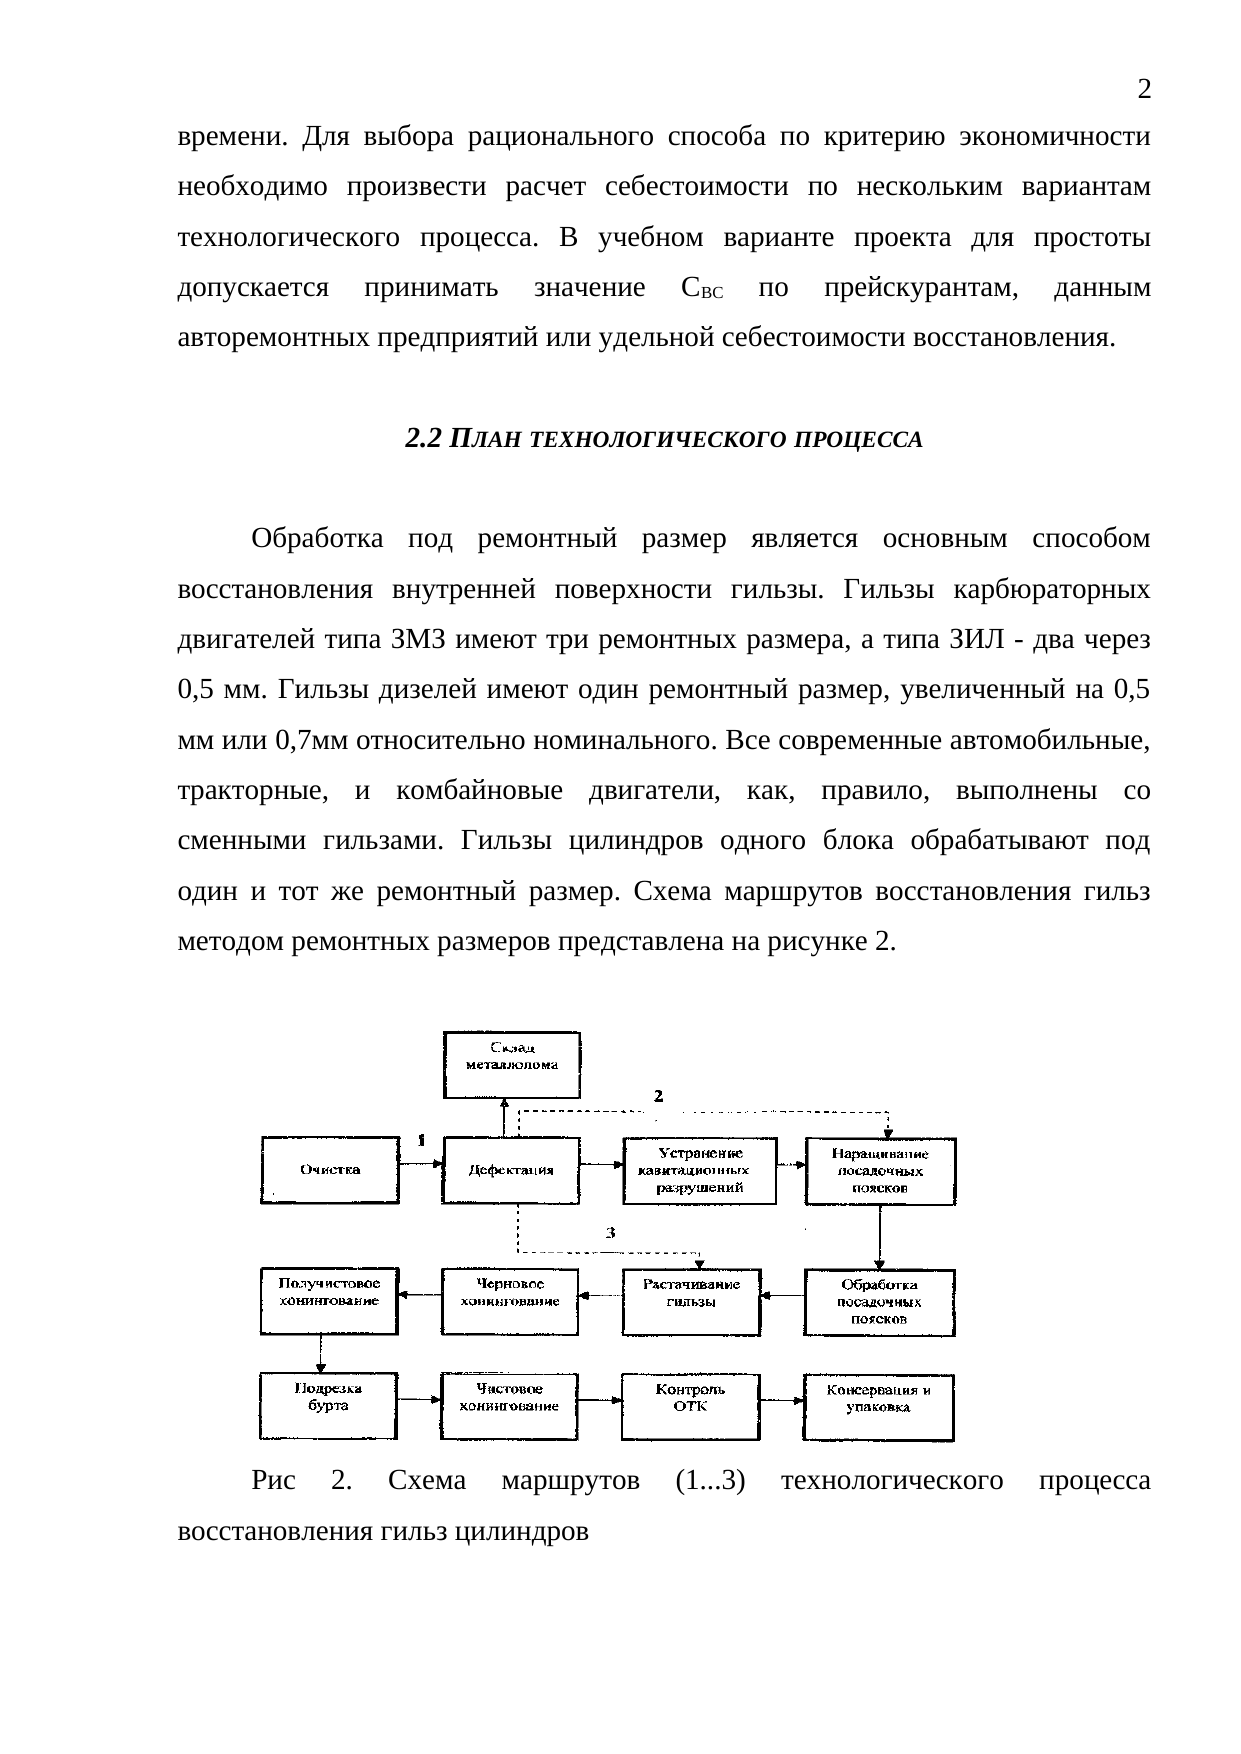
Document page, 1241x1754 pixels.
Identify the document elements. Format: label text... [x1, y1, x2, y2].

text Рис 2. Схема маршрутов (1...3) технологического процесса восстановления гильз цилиндров [177, 1462, 1152, 1546]
picture [251, 1023, 972, 1446]
text Обработка под ремонтный размер является основным способом восстановления внутренней поверхности гильзы. Гильзы карбюраторных двигателей типа ЗМЗ имеют три ремонтных размера, а типа ЗИЛ - два через 0,5 мм. Гильзы дизелей имеют один ремонтный размер, увеличенный на 0,5 мм или 0,7мм относительно номинального. Все современные автомобильные, тракторные, и комбайновые двигатели, как, правило, выполнены со сменными гильзами. Гильзы цилиндров одного блока обрабатывают под один и тот же ремонтный размер. Схема маршрутов восстановления гильз методом ремонтных размеров представлена на рисунке 2. [177, 521, 1152, 957]
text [177, 118, 1152, 353]
subtitle 2.2 План технологического процесса [177, 420, 1152, 453]
